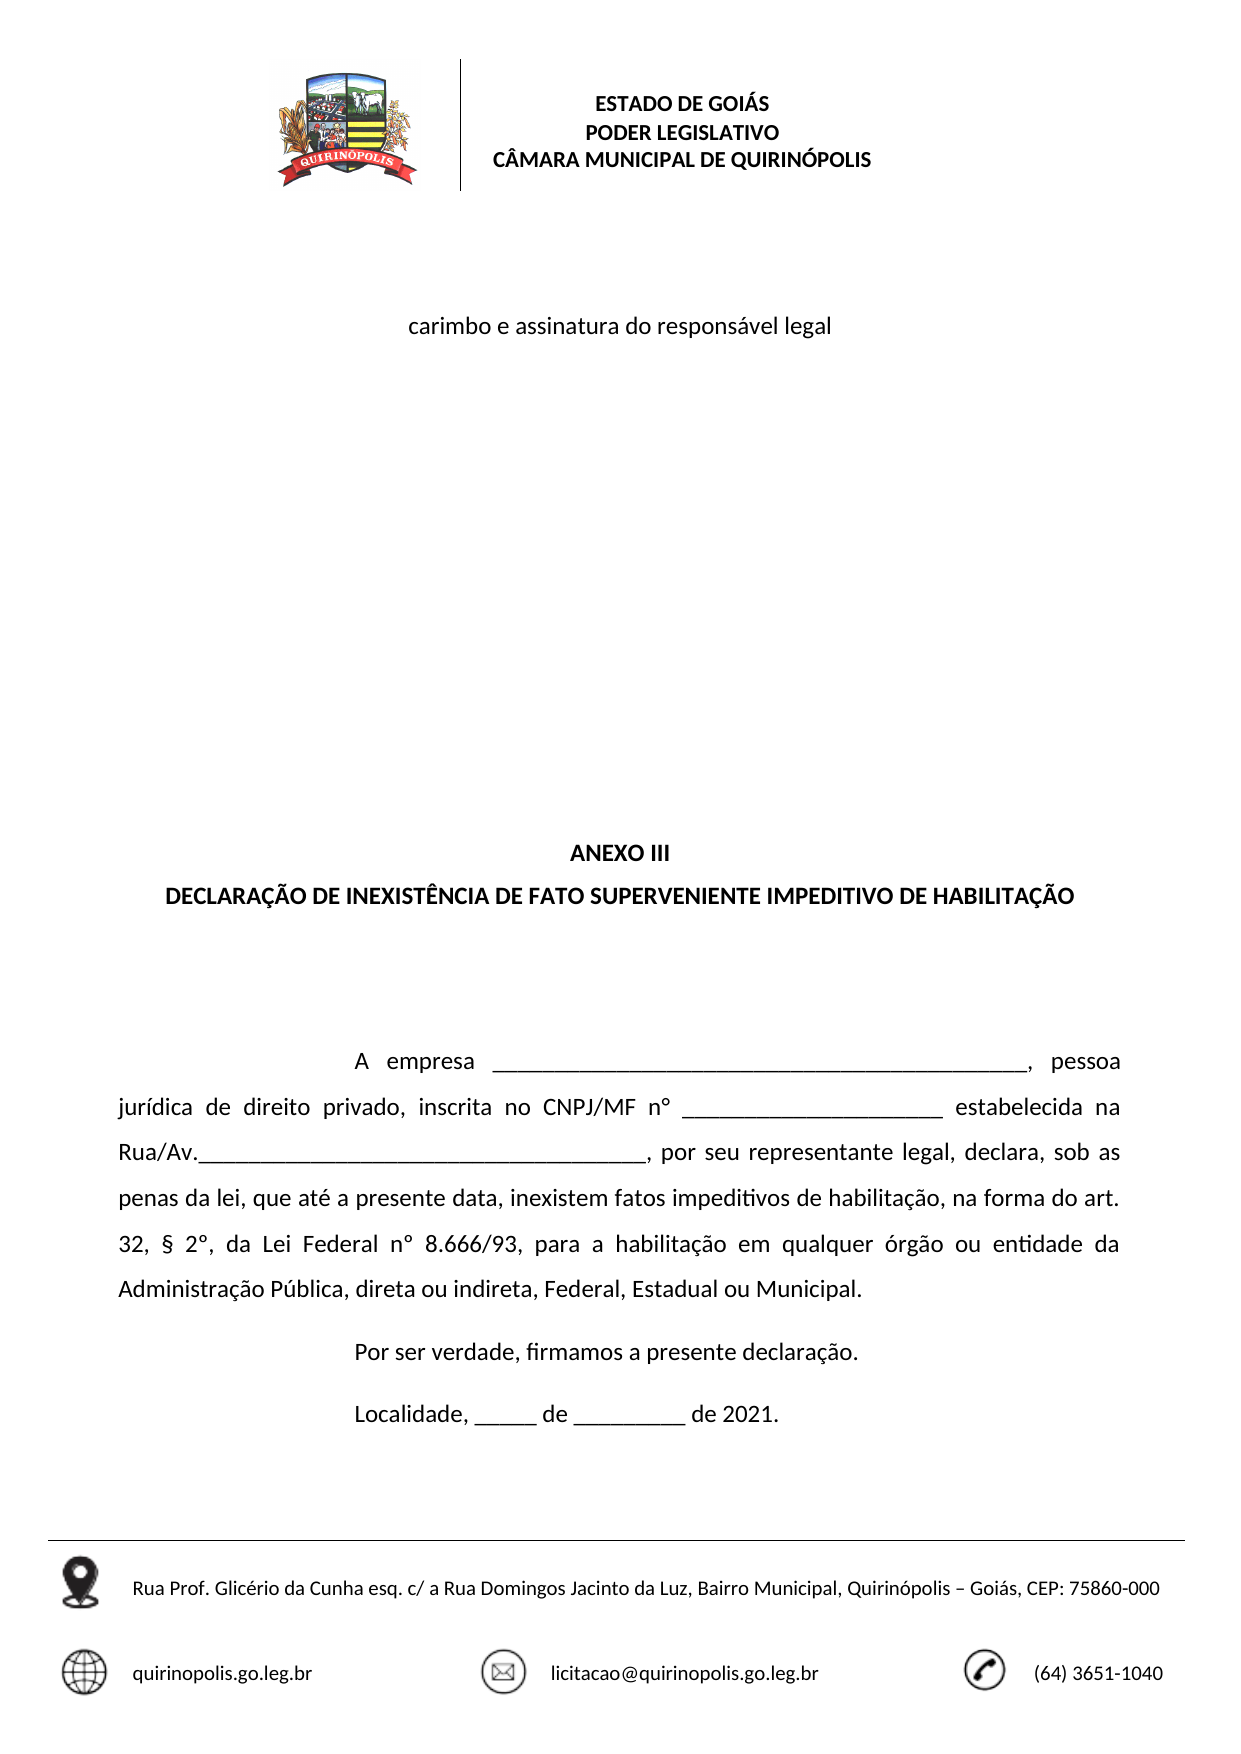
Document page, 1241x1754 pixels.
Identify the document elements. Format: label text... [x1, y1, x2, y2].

picture [268, 59, 421, 191]
text Localidade, _____ de _________ de 2021. [118, 1398, 1122, 1429]
text carimbo e assinatura do responsável legal [118, 311, 1122, 341]
text ANEXO III [118, 837, 1122, 867]
text A empresa ___________________________________________, pessoa jurídica de direito privado, inscrita no CNPJ/MF n° _____________________ estabelecida na Rua/Av.____________________________________, por seu representante legal, declara, sob as penas da lei, que até a presente data, inexistem fatos impeditivos de habilitação, na forma do art. 32, § 2º, da Lei Federal nº 8.666/93, para a habilitação em qualquer órgão ou entidade da Administração Pública, direta ou indireta, Federal, Estadual ou Municipal. [118, 1045, 1122, 1304]
text Por ser verdade, firmamos a presente declaração. [118, 1336, 1122, 1367]
text DECLARAÇÃO DE INEXISTÊNCIA DE FATO SUPERVENIENTE IMPEDITIVO DE HABILITAÇÃO [118, 880, 1122, 910]
